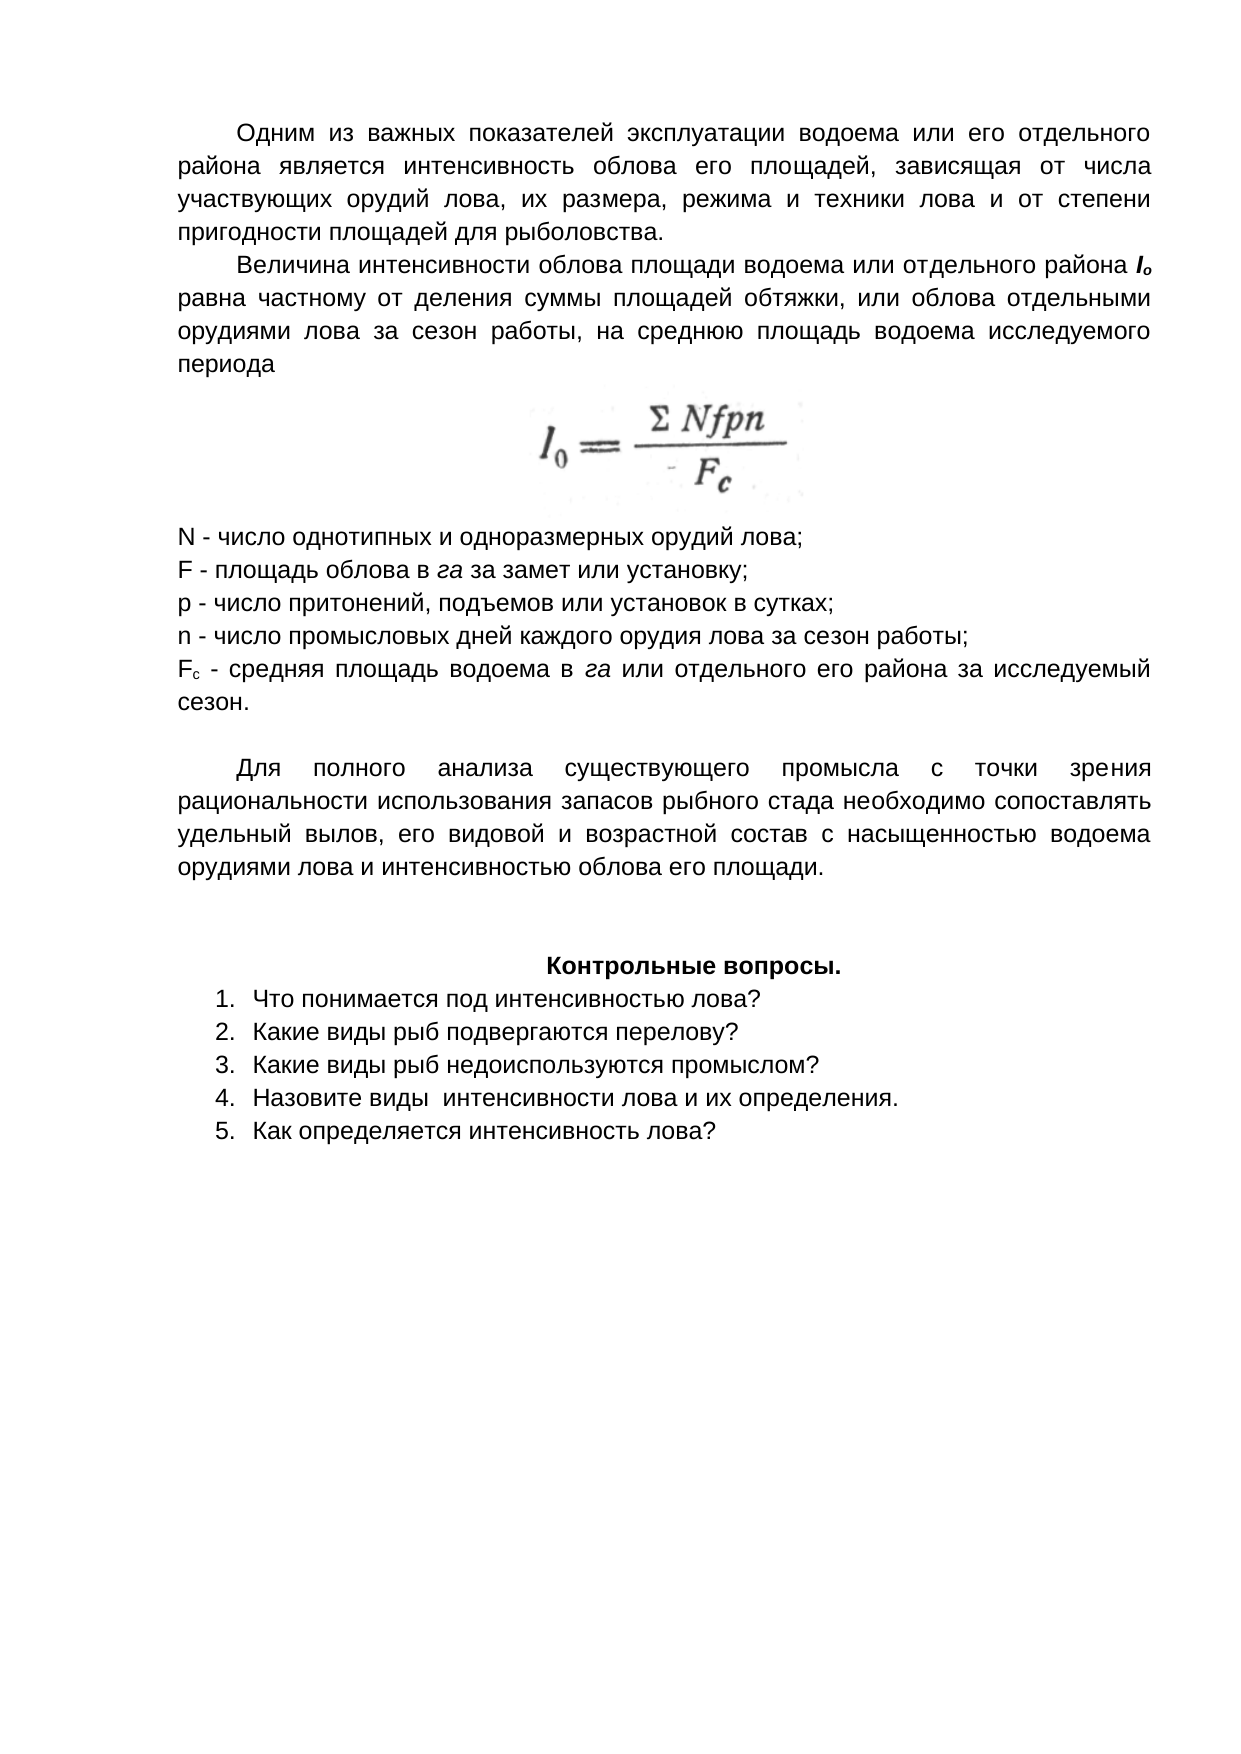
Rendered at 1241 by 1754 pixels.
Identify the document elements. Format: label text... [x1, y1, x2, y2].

text Одним из важных показателей эксплуатации водоема или его отдельного района является интенсивность облова его площадей, зависящая от числа участвующих орудий лова, их размера, режима и техники лова и от степени пригодности площадей для рыболовства. [177, 118, 1152, 246]
list Какие виды рыб подвергаются перелову? [215, 1017, 1152, 1046]
text F - площадь облова в га за замет или установку; [177, 554, 1152, 583]
list Какие виды рыб недоиспользуются промыслом? [215, 1050, 1152, 1079]
text n - число промысловых дней каждого орудия лова за сезон работы; [177, 621, 1152, 649]
list Назовите виды интенсивности лова и их определения. [215, 1083, 1152, 1112]
text Контрольные вопросы. [177, 951, 1152, 979]
list Что понимается под интенсивностью лова? [215, 984, 1152, 1013]
text Величина интенсивности облова площади водоема или отдельного района Io равна частному от деления суммы площадей обтяжки, или облова отдельными орудиями лова за сезон работы, на среднюю площадь водоема исследуемого периода [177, 250, 1152, 378]
list Как определяется интенсивность лова? [215, 1116, 1152, 1145]
text p - число притонений, подъемов или установок в сутках; [177, 588, 1152, 616]
text Для полного анализа существующего промысла с точки зрения рациональности использования запасов рыбного стада необходимо сопоставлять удельный вылов, его видовой и возрастной состав с насыщенностью водоема орудиями лова и интенсивностью облова его площади. [177, 753, 1152, 881]
text Fc - средняя площадь водоема в га или отдельного его района за исследуемый сезон. [177, 654, 1152, 715]
text N - число однотипных и одноразмерных орудий лова; [177, 522, 1152, 550]
picture [525, 382, 804, 518]
